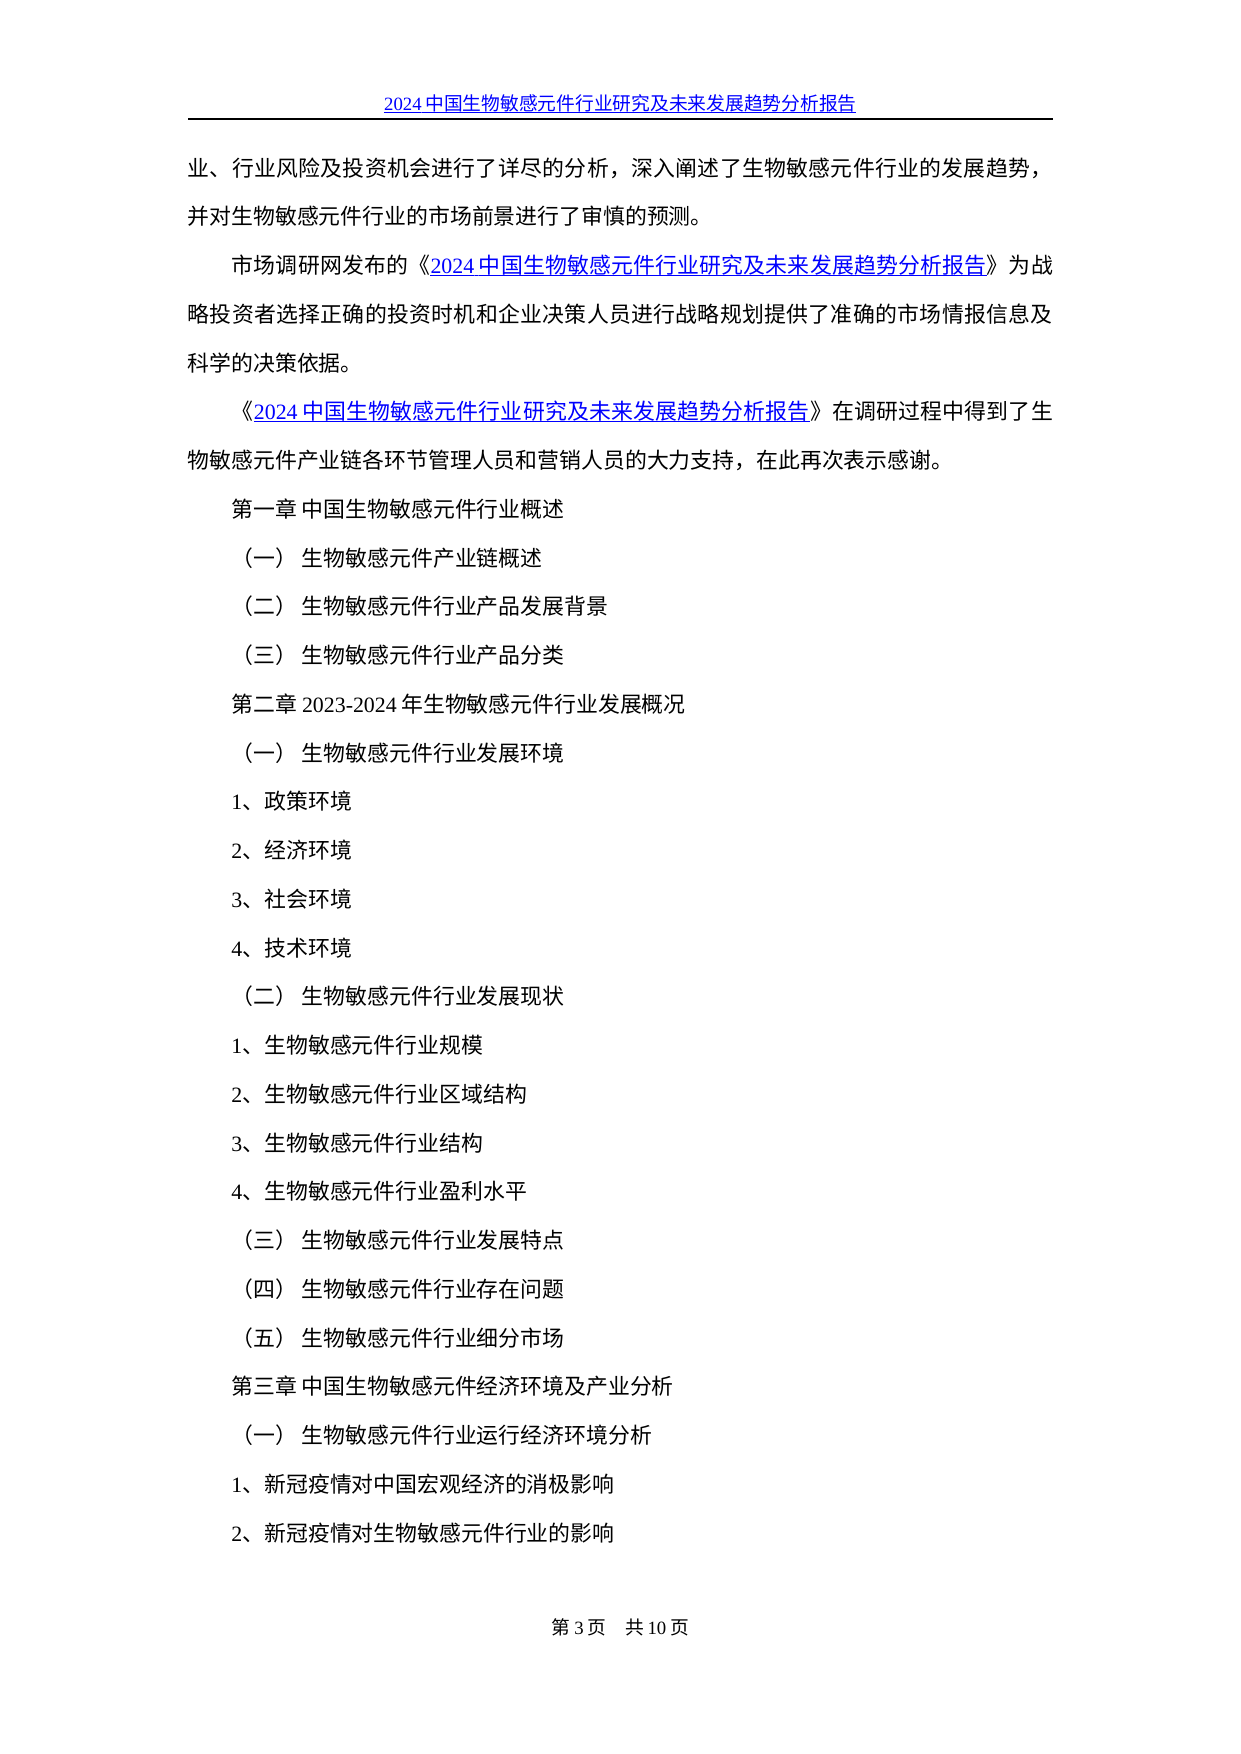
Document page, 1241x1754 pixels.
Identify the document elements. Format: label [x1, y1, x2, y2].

text [187, 150, 1053, 1548]
